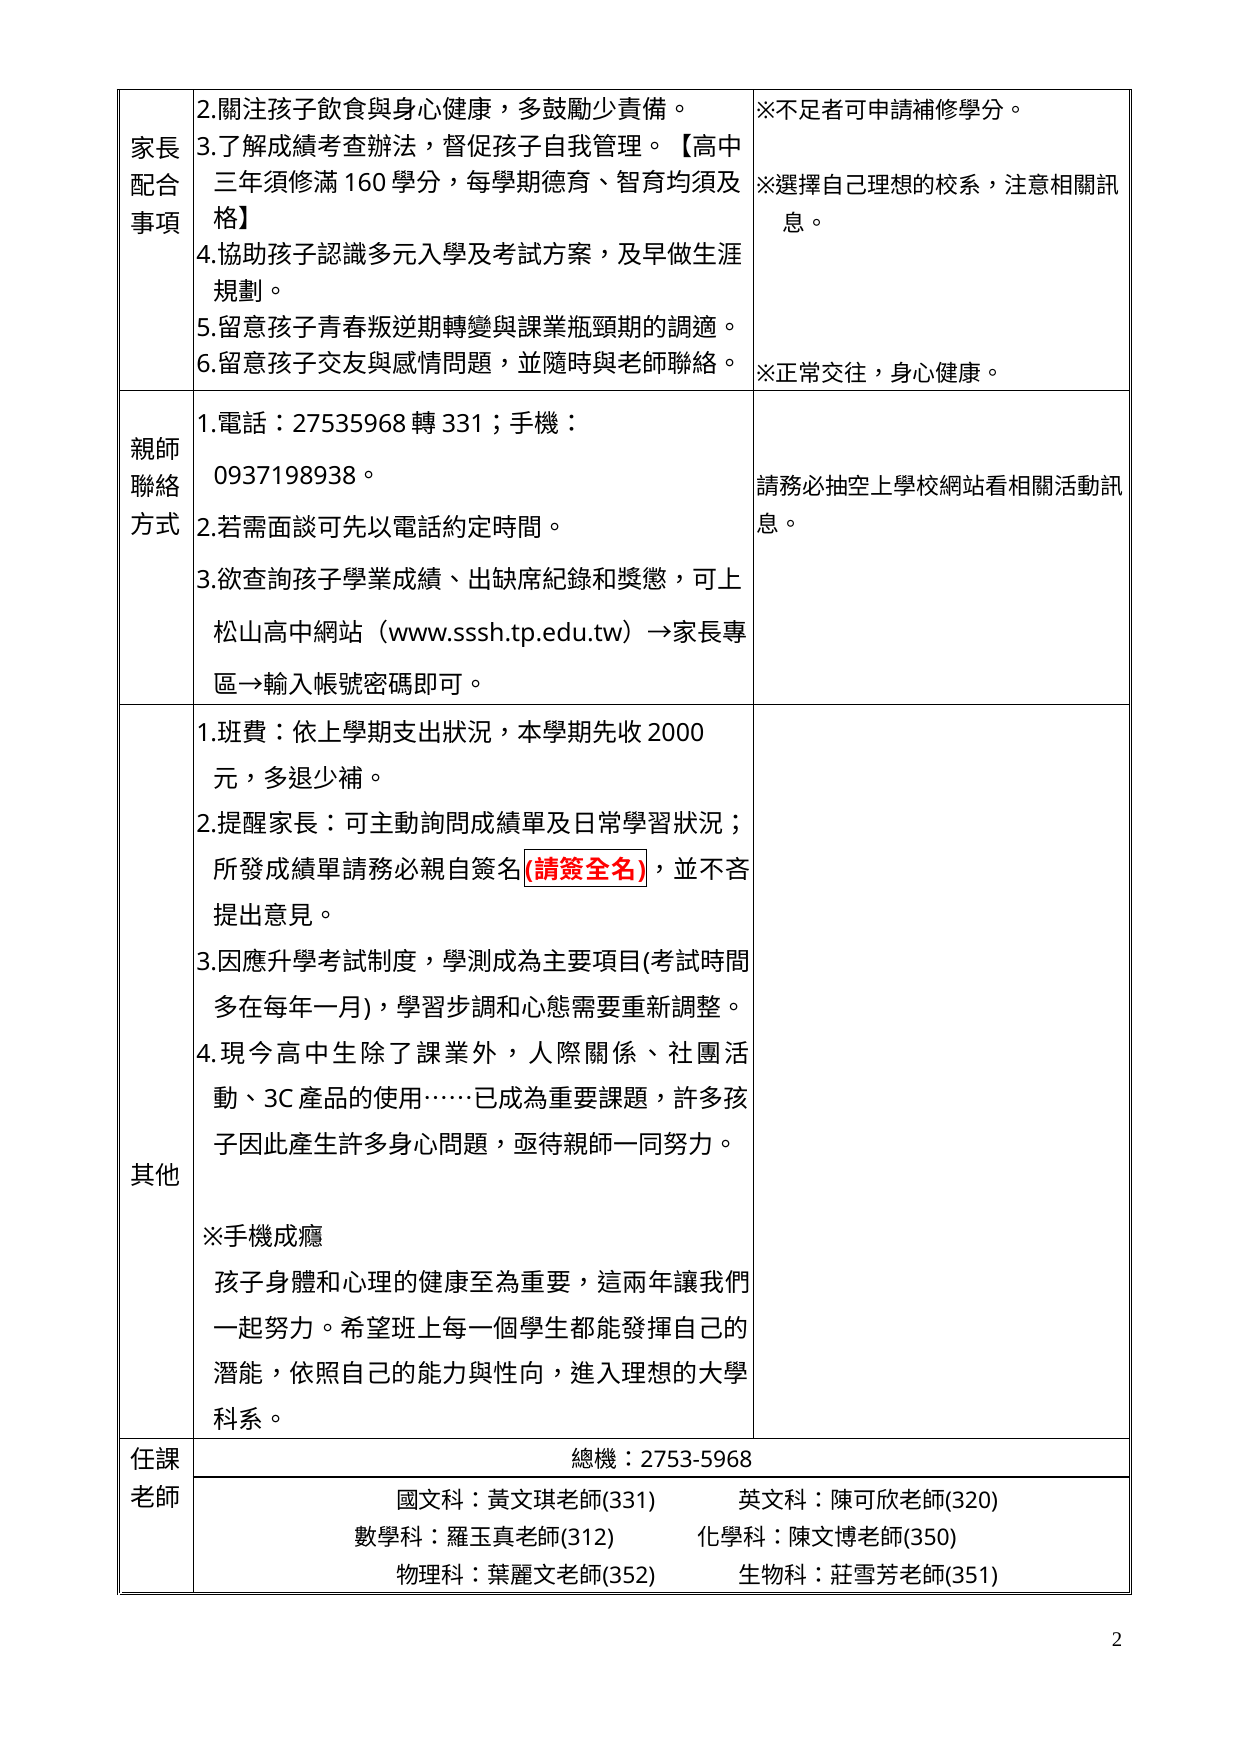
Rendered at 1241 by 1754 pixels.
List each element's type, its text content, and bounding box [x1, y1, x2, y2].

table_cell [194, 90, 753, 390]
table_cell 其他 [120, 705, 193, 1438]
table_cell [754, 705, 1129, 1438]
table_cell 家長配合事項 [120, 90, 193, 390]
table_cell 任課老師 [120, 1439, 193, 1592]
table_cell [754, 90, 1129, 390]
table_cell 1.電話：27535968轉331；手機：0937198938。 2.若需面談可先以電話約定時間。 3.欲查詢孩子學業成績、出缺席紀錄和獎懲，可上松山高中網站（www.sssh.tp.edu.tw）→家長專區→輸入帳號密碼即可。 [194, 391, 753, 703]
table_cell 親師聯絡方式 [120, 391, 193, 703]
table_cell 請務必抽空上學校網站看相關活動訊息。 [754, 391, 1129, 703]
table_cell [194, 1478, 1129, 1592]
table_cell 總機：2753-5968 [194, 1439, 1129, 1476]
table_cell 1.班費：依上學期支出狀況，本學期先收2000元，多退少補。 2.提醒家長：可主動詢問成績單及日常學習狀況；所發成績單請務必親自簽名(請簽全名)，並不吝提出意見。 3.因應升學考試制度，學測成為主要項目(考試時間多在每年一月)，學習步調和心態需要重新調整。 4.現今高中生除了課業外，人際關係、社團活動、3C產品的使用……已成為重要課題，許多孩子因此產生許多身心問題，亟待親師一同努力。 ※手機成癮 孩子身體和心理的健康至為重要，這兩年讓我們一起努力。希望班上每一個學生都能發揮自己的潛能，依照自己的能力與性向，進入理想的大學科系。 [194, 705, 753, 1438]
